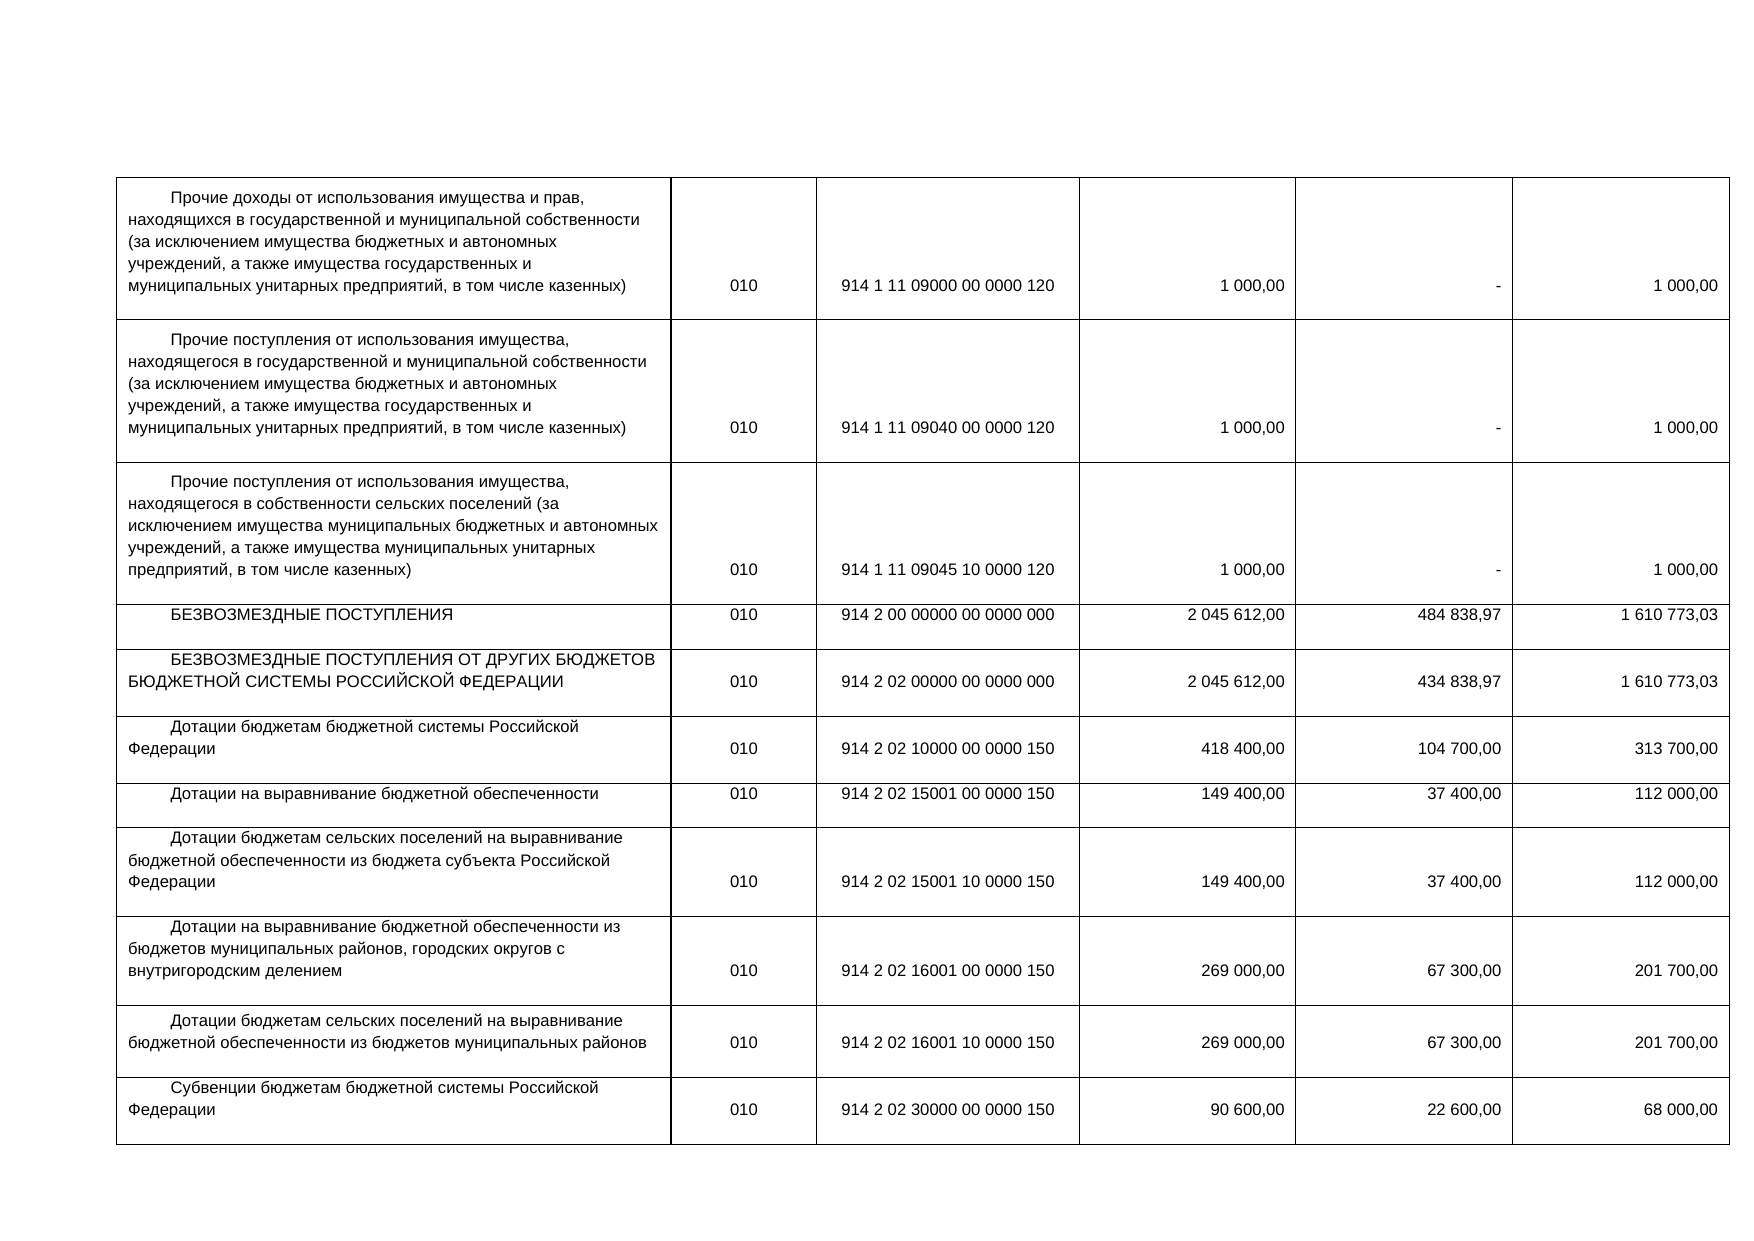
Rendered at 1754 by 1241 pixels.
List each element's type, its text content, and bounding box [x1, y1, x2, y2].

table_cell 112 000,00 [1513, 784, 1729, 827]
table_cell 010 [672, 1006, 816, 1077]
table_cell 269 000,00 [1080, 1006, 1295, 1077]
table_cell 1 000,00 [1080, 320, 1295, 462]
table_cell 010 [672, 1078, 816, 1144]
table_cell 914 2 02 30000 00 0000 150 [817, 1078, 1079, 1144]
table_cell 010 [672, 178, 816, 319]
table_cell Дотации бюджетам сельских поселений на выравнивание бюджетной обеспеченности из бюджетов муниципальных районов [117, 1006, 670, 1077]
table_cell 90 600,00 [1080, 1078, 1295, 1144]
table_cell 149 400,00 [1080, 828, 1295, 916]
table_cell Дотации на выравнивание бюджетной обеспеченности [117, 784, 670, 827]
table_cell 914 2 02 15001 00 0000 150 [817, 784, 1079, 827]
table_cell 269 000,00 [1080, 917, 1295, 1005]
table_cell 914 2 02 16001 00 0000 150 [817, 917, 1079, 1005]
table_cell 68 000,00 [1513, 1078, 1729, 1144]
table_cell 914 1 11 09040 00 0000 120 [817, 320, 1079, 462]
table_cell 914 2 02 15001 10 0000 150 [817, 828, 1079, 916]
table_cell - [1296, 463, 1512, 604]
table_cell 37 400,00 [1296, 784, 1512, 827]
table_cell Прочие доходы от использования имущества и прав, находящихся в государственной и муниципальной собственности (за исключением имущества бюджетных и автономных учреждений, а также имущества государственных и муниципальных унитарных предприятий, в том числе казенных) [117, 178, 670, 319]
table_cell 914 1 11 09000 00 0000 120 [817, 178, 1079, 319]
table_cell 1 000,00 [1513, 320, 1729, 462]
table_cell 1 000,00 [1513, 178, 1729, 319]
table_cell 67 300,00 [1296, 1006, 1512, 1077]
table_cell - [1296, 320, 1512, 462]
table_cell 914 2 02 16001 10 0000 150 [817, 1006, 1079, 1077]
table_cell 010 [672, 463, 816, 604]
table_cell Субвенции бюджетам бюджетной системы Российской Федерации [117, 1078, 670, 1144]
table_cell 010 [672, 605, 816, 649]
table_cell 1 000,00 [1080, 463, 1295, 604]
table_cell 22 600,00 [1296, 1078, 1512, 1144]
table_cell Прочие поступления от использования имущества, находящегося в государственной и муниципальной собственности (за исключением имущества бюджетных и автономных учреждений, а также имущества государственных и муниципальных унитарных предприятий, в том числе казенных) [117, 320, 670, 462]
table_cell 010 [672, 828, 816, 916]
table_cell 010 [672, 650, 816, 716]
table_cell 914 2 02 10000 00 0000 150 [817, 717, 1079, 782]
table_cell 112 000,00 [1513, 828, 1729, 916]
table_cell Дотации на выравнивание бюджетной обеспеченности из бюджетов муниципальных районов, городских округов с внутригородским делением [117, 917, 670, 1005]
table_cell БЕЗВОЗМЕЗДНЫЕ ПОСТУПЛЕНИЯ ОТ ДРУГИХ БЮДЖЕТОВ БЮДЖЕТНОЙ СИСТЕМЫ РОССИЙСКОЙ ФЕДЕРАЦИИ [117, 650, 670, 716]
table_cell 010 [672, 717, 816, 782]
table_cell Дотации бюджетам бюджетной системы Российской Федерации [117, 717, 670, 782]
table_cell 201 700,00 [1513, 1006, 1729, 1077]
table_cell 2 045 612,00 [1080, 605, 1295, 649]
table_cell 1 610 773,03 [1513, 605, 1729, 649]
table_cell 2 045 612,00 [1080, 650, 1295, 716]
table_cell Дотации бюджетам сельских поселений на выравнивание бюджетной обеспеченности из бюджета субъекта Российской Федерации [117, 828, 670, 916]
table_cell 104 700,00 [1296, 717, 1512, 782]
table_cell 67 300,00 [1296, 917, 1512, 1005]
table_cell - [1296, 178, 1512, 319]
table_cell 914 2 00 00000 00 0000 000 [817, 605, 1079, 649]
table_cell 010 [672, 784, 816, 827]
table_cell 484 838,97 [1296, 605, 1512, 649]
table_cell БЕЗВОЗМЕЗДНЫЕ ПОСТУПЛЕНИЯ [117, 605, 670, 649]
table_cell 313 700,00 [1513, 717, 1729, 782]
table_cell 914 2 02 00000 00 0000 000 [817, 650, 1079, 716]
table_cell 418 400,00 [1080, 717, 1295, 782]
table_cell 914 1 11 09045 10 0000 120 [817, 463, 1079, 604]
table_cell 010 [672, 917, 816, 1005]
table_cell 434 838,97 [1296, 650, 1512, 716]
table_cell Прочие поступления от использования имущества, находящегося в собственности сельских поселений (за исключением имущества муниципальных бюджетных и автономных учреждений, а также имущества муниципальных унитарных предприятий, в том числе казенных) [117, 463, 670, 604]
table_cell 37 400,00 [1296, 828, 1512, 916]
table_cell 149 400,00 [1080, 784, 1295, 827]
table_cell 1 610 773,03 [1513, 650, 1729, 716]
table_cell 010 [672, 320, 816, 462]
table_cell 1 000,00 [1080, 178, 1295, 319]
table_cell 1 000,00 [1513, 463, 1729, 604]
table_cell 201 700,00 [1513, 917, 1729, 1005]
